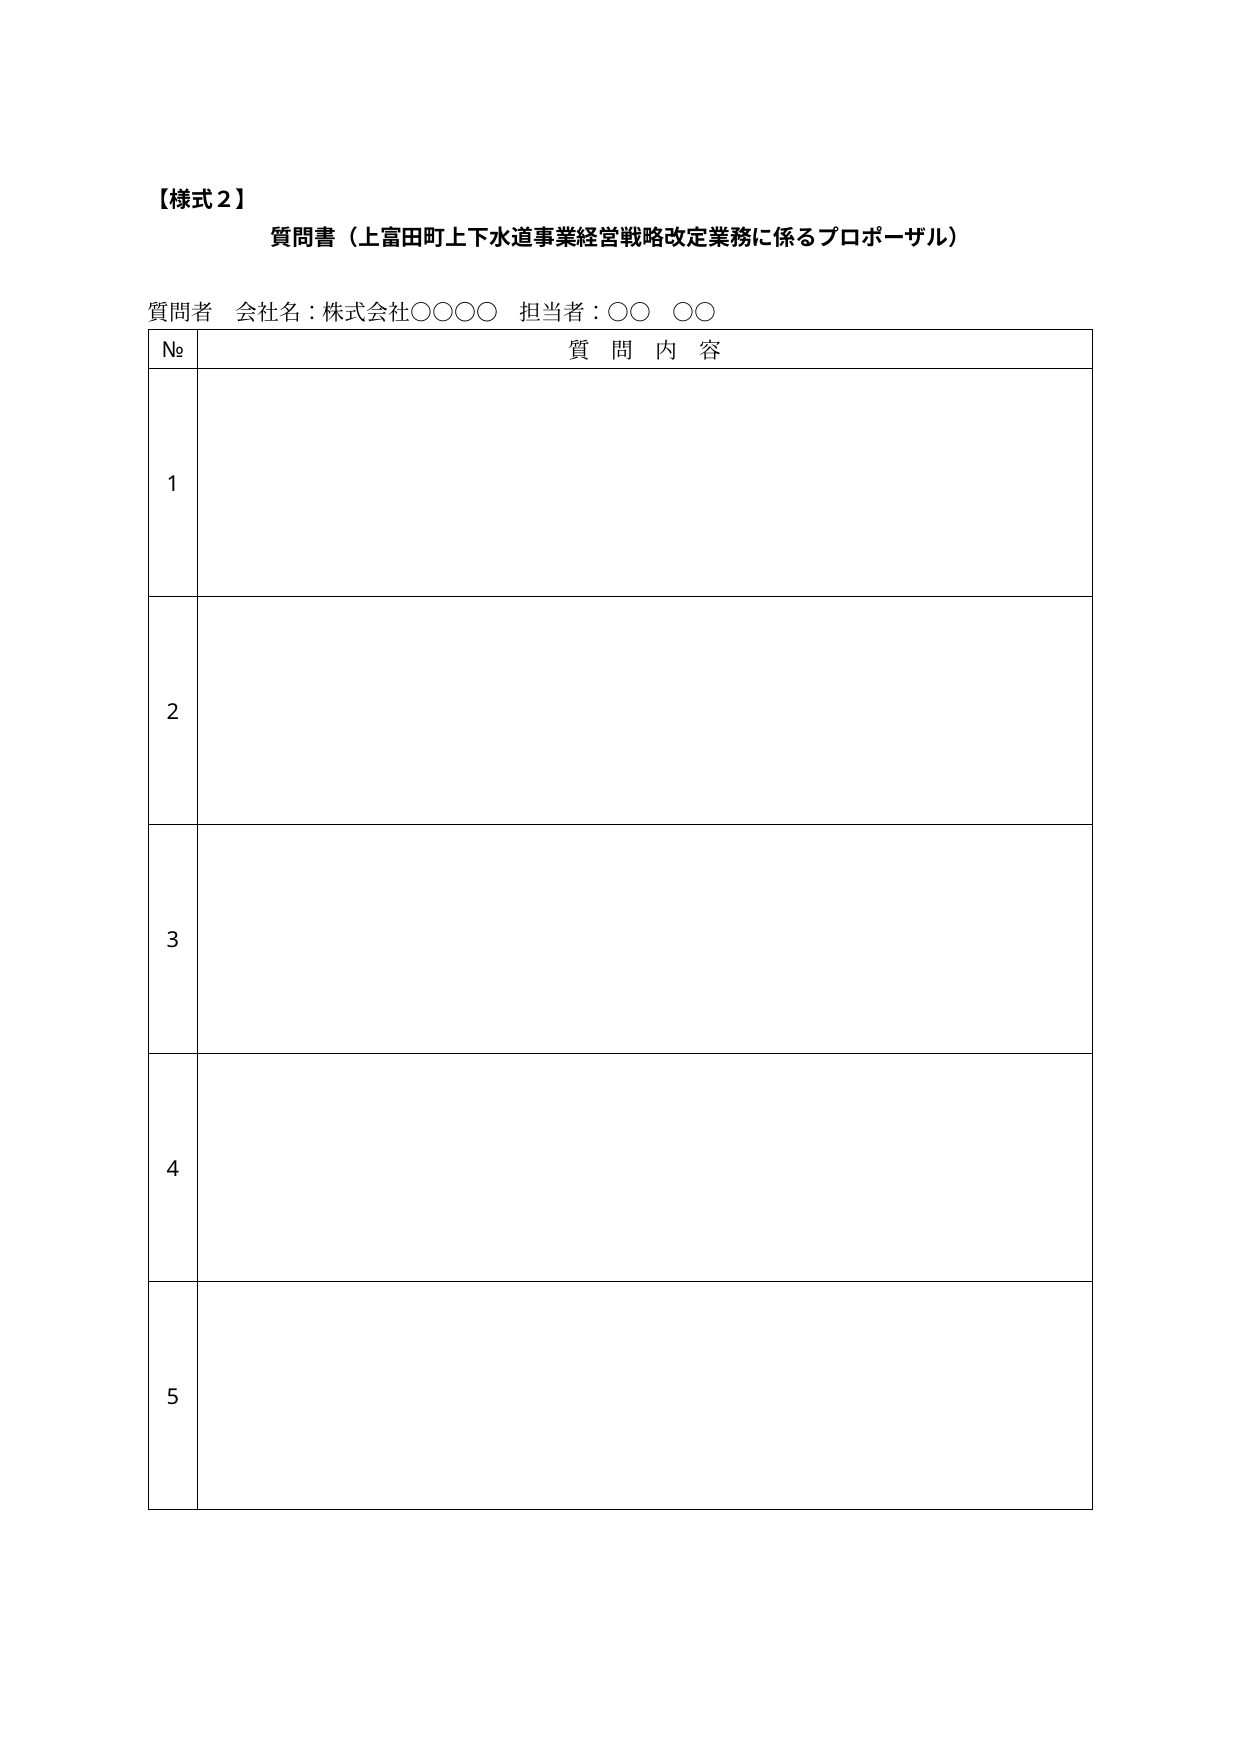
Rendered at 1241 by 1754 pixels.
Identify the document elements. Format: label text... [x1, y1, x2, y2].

text 【様式２】 [148, 179, 1092, 217]
table_cell [198, 1282, 1092, 1509]
table_cell [198, 369, 1092, 596]
table_cell [198, 825, 1092, 1053]
table_cell 1 [149, 369, 197, 596]
table_cell [198, 1054, 1092, 1281]
table_cell 5 [149, 1282, 197, 1509]
table_cell 3 [149, 825, 197, 1053]
table_header № [149, 330, 197, 368]
text 質問者 会社名：株式会社○○〇〇 担当者：○○ ○○ [148, 292, 918, 329]
text 質問書（上富田町上下水道事業経営戦略改定業務に係るプロポーザル） [148, 217, 1092, 254]
table_cell 4 [149, 1054, 197, 1281]
table_cell 2 [149, 597, 197, 824]
table_cell [198, 597, 1092, 824]
table_header 質 問 内 容 [198, 330, 1092, 368]
